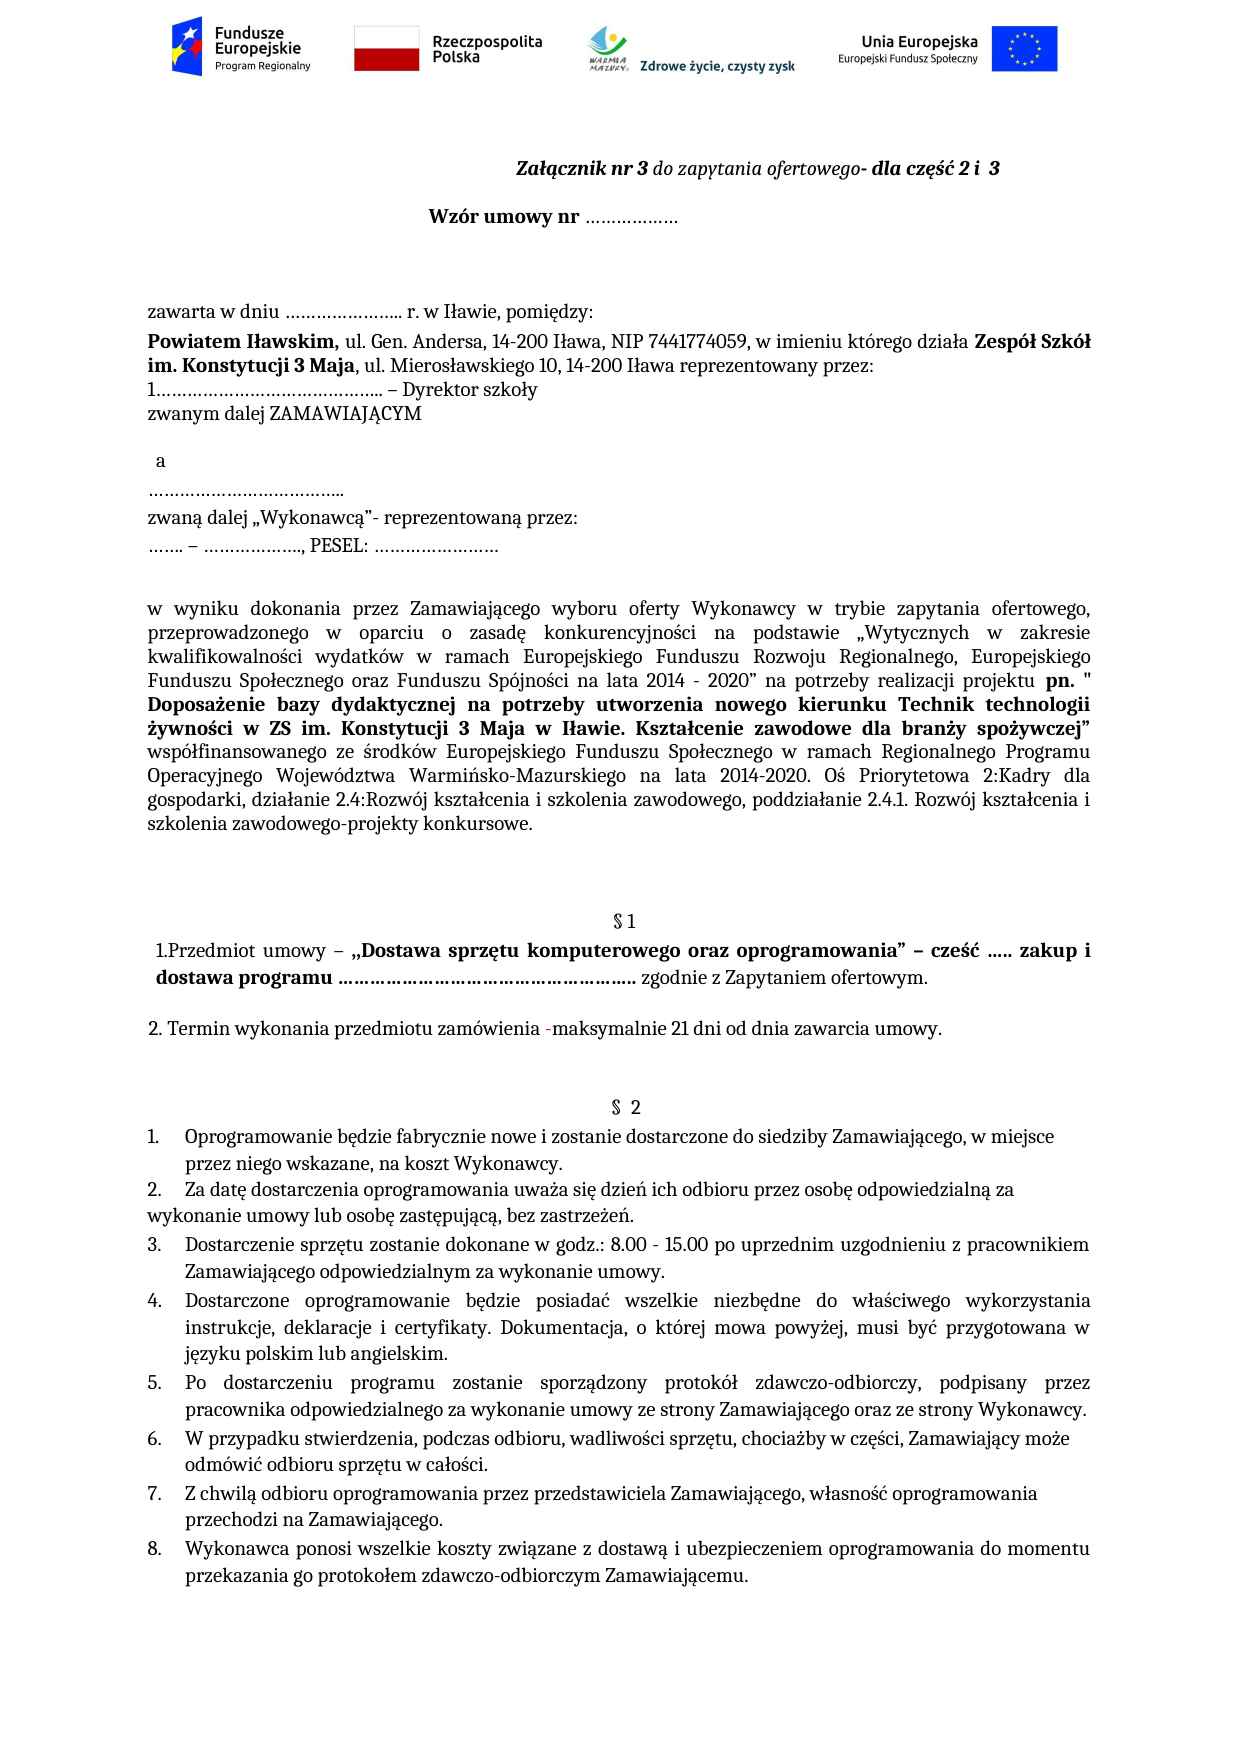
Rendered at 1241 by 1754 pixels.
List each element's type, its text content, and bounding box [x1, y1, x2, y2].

list Dostarczenie sprzętu zostanie dokonane w godz.: 8.00 - 15.00 po uprzednim uzgodnieniu z pracownikiem Zamawiającego odpowiedzialnym za wykonanie umowy. [147, 1233, 1092, 1284]
list 2 [611, 1096, 1092, 1119]
text 1.Przedmiot umowy – ,,Dostawa sprzętu komputerowego oraz oprogramowania” – cześć ….. zakup i dostawa programu ……………………………………………….. zgodnie z Zapytaniem ofertowym. [156, 939, 1092, 989]
list W przypadku stwierdzenia, podczas odbioru, wadliwości sprzętu, chociażby w części, Zamawiający może odmówić odbioru sprzętu w całości. [147, 1426, 1092, 1477]
text § 1 [147, 909, 1100, 933]
text zawarta w dniu ………………….. r. w Iławie, pomiędzy: [147, 300, 1092, 324]
text ……………………………….. [147, 477, 1092, 501]
picture [147, 0, 1079, 90]
text 1…………………………………….. – Dyrektor szkoły [147, 377, 1092, 401]
list Z chwilą odbioru oprogramowania przez przedstawiciela Zamawiającego, własność oprogramowania przechodzi na Zamawiającego. [147, 1482, 1092, 1532]
text a [156, 449, 1092, 473]
list Oprogramowanie będzie fabrycznie nowe i zostanie dostarczone do siedziby Zamawiającego, w miejsce przez niego wskazane, na koszt Wykonawcy. [147, 1125, 1089, 1175]
list Wykonawca ponosi wszelkie koszty związane z dostawą i ubezpieczeniem oprogramowania do momentu przekazania go protokołem zdawczo-odbiorczym Zamawiającemu. [147, 1537, 1092, 1587]
list Za datę dostarczenia oprogramowania uważa się dzień ich odbioru przez osobę odpowiedzialną za wykonanie umowy lub osobę zastępującą, bez zastrzeżeń. [147, 1178, 1092, 1228]
text ……. – ………………., PESEL: …………………… [147, 534, 1092, 558]
text w wyniku dokonania przez Zamawiającego wyboru oferty Wykonawcy w trybie zapytania ofertowego, przeprowadzonego w oparciu o zasadę konkurencyjności na podstawie „Wytycznych w zakresie kwalifikowalności wydatków w ramach Europejskiego Funduszu Rozwoju Regionalnego, Europejskiego Funduszu Społecznego oraz Funduszu Spójności na lata 2014 - 2020” na potrzeby realizacji projektu pn. " Doposażenie bazy dydaktycznej na potrzeby utworzenia nowego kierunku Technik technologii żywności w ZS im. Konstytucji 3 Maja w Iławie. Kształcenie zawodowe dla branży spożywczej” współfinansowanego ze środków Europejskiego Funduszu Społecznego w ramach Regionalnego Programu Operacyjnego Województwa Warmińsko-Mazurskiego na lata 2014-2020. Oś Priorytetowa 2:Kadry dla gospodarki, działanie 2.4:Rozwój kształcenia i szkolenia zawodowego, poddziałanie 2.4.1. Rozwój kształcenia i szkolenia zawodowego-projekty konkursowe. [147, 596, 1092, 836]
list Po dostarczeniu programu zostanie sporządzony protokół zdawczo-odbiorczy, podpisany przez pracownika odpowiedzialnego za wykonanie umowy ze strony Zamawiającego oraz ze strony Wykonawcy. [147, 1371, 1092, 1422]
text zwaną dalej „Wykonawcą”- reprezentowaną przez: [147, 506, 1092, 529]
text Powiatem Iławskim, ul. Gen. Andersa, 14-200 Iława, NIP 7441774059, w imieniu którego działa Zespół Szkół im. Konstytucji 3 Maja, ul. Mierosławskiego 10, 14-200 Iława reprezentowany przez: [147, 329, 1092, 377]
list Dostarczone oprogramowanie będzie posiadać wszelkie niezbędne do właściwego wykorzystania instrukcje, deklaracje i certyfikaty. Dokumentacja, o której mowa powyżej, musi być przygotowana w języku polskim lub angielskim. [147, 1288, 1092, 1366]
text 2. Termin wykonania przedmiotu zamówienia -maksymalnie 21 dni od dnia zawarcia umowy. [148, 1017, 1092, 1041]
text Wzór umowy nr ……………… [429, 205, 1092, 229]
text zwanym dalej ZAMAWIAJĄCYM [147, 401, 1092, 425]
text Załącznik nr 3 do zapytania ofertowego- dla część 2 i 3 [516, 157, 1092, 181]
